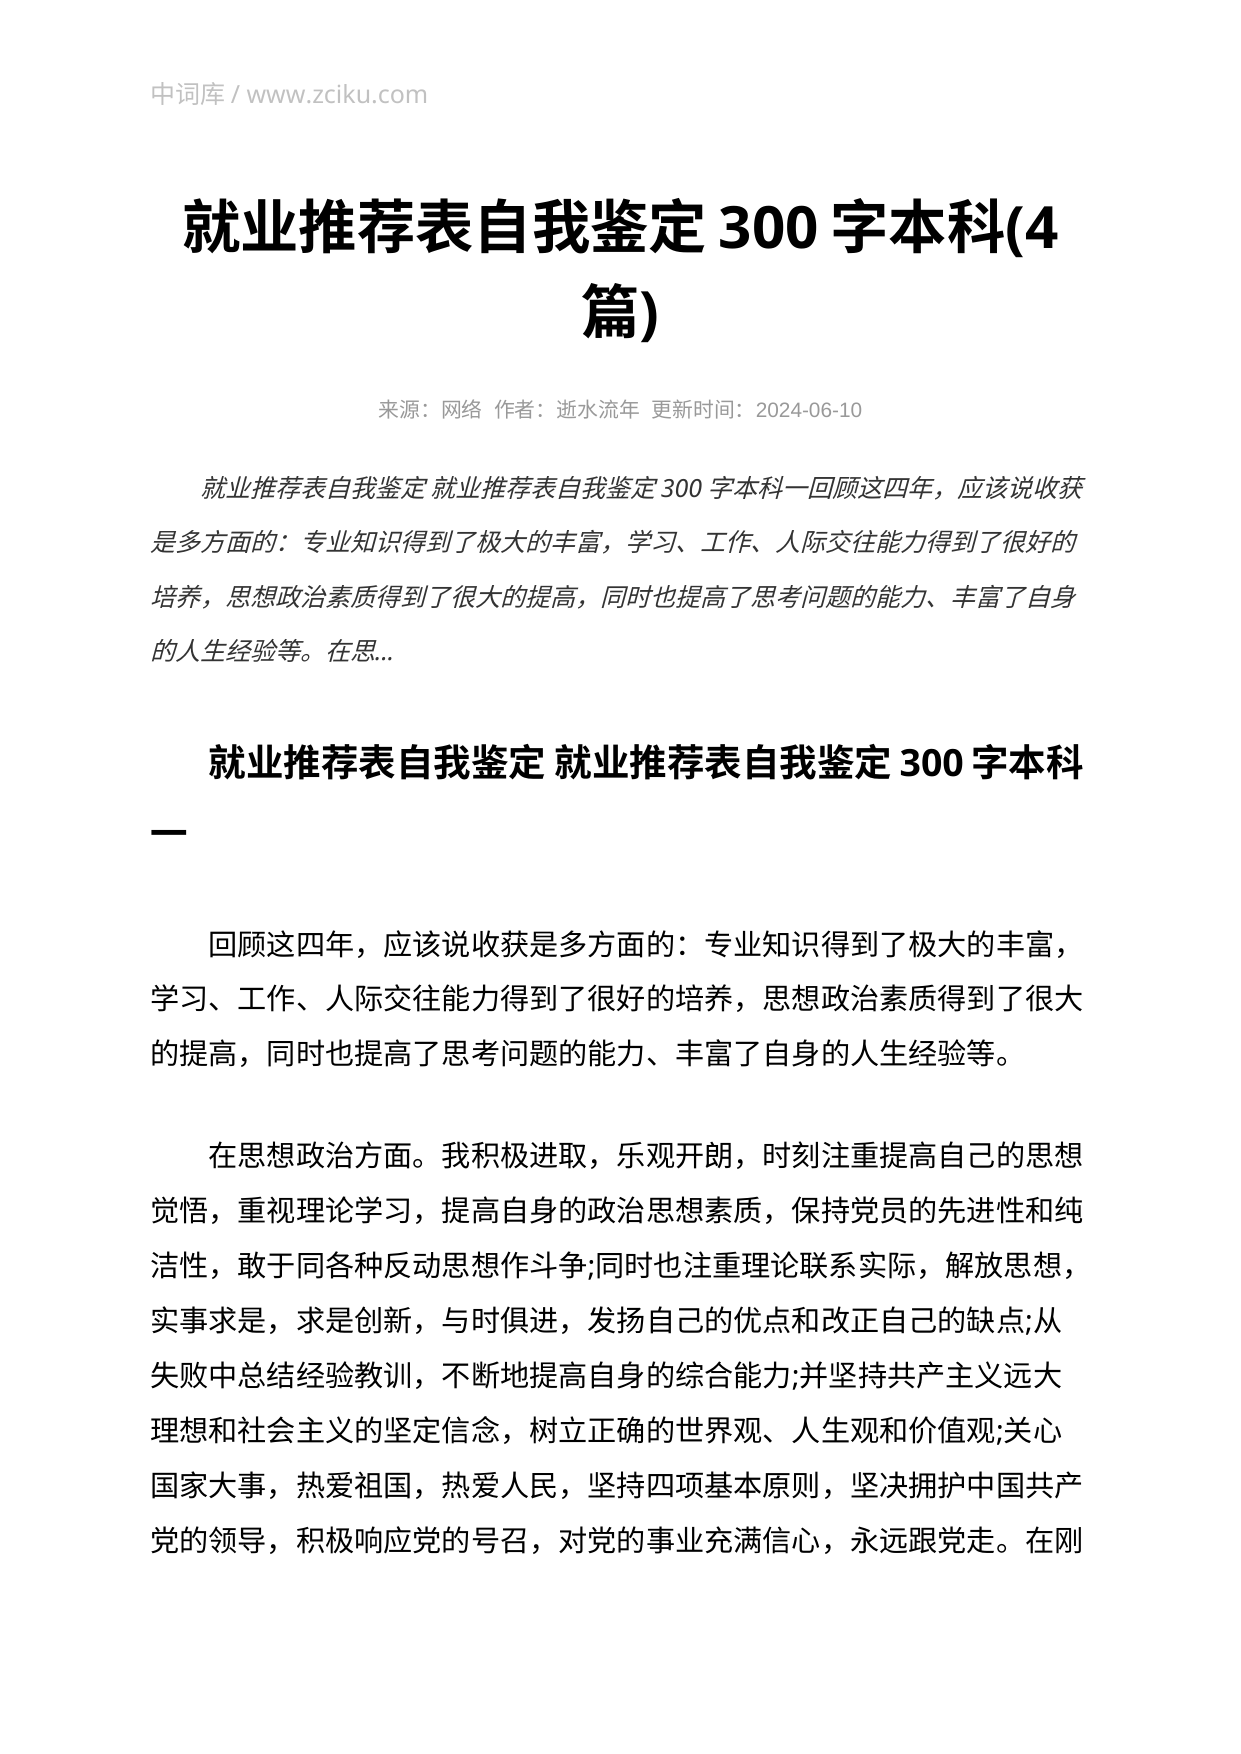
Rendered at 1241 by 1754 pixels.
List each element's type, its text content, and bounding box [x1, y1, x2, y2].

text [150, 1133, 1090, 1559]
text 就业推荐表自我鉴定 就业推荐表自我鉴定300字本科一 [150, 733, 1090, 858]
text 回顾这四年，应该说收获是多方面的：专业知识得到了极大的丰富，学习、工作、人际交往能力得到了很好的培养，思想政治素质得到了很大的提高，同时也提高了思考问题的能力、丰富了自身的人生经验等。 [150, 921, 1090, 1073]
subtitle 就业推荐表自我鉴定300字本科(4篇) [150, 181, 1090, 351]
text 就业推荐表自我鉴定 就业推荐表自我鉴定300字本科一回顾这四年，应该说收获是多方面的：专业知识得到了极大的丰富，学习、工作、人际交往能力得到了很好的培养，思想政治素质得到了很大的提高，同时也提高了思考问题的能力、丰富了自身的人生经验等。在思... [150, 468, 1090, 668]
text 来源：网络 作者：逝水流年 更新时间：2024-06-10 [150, 398, 1090, 422]
